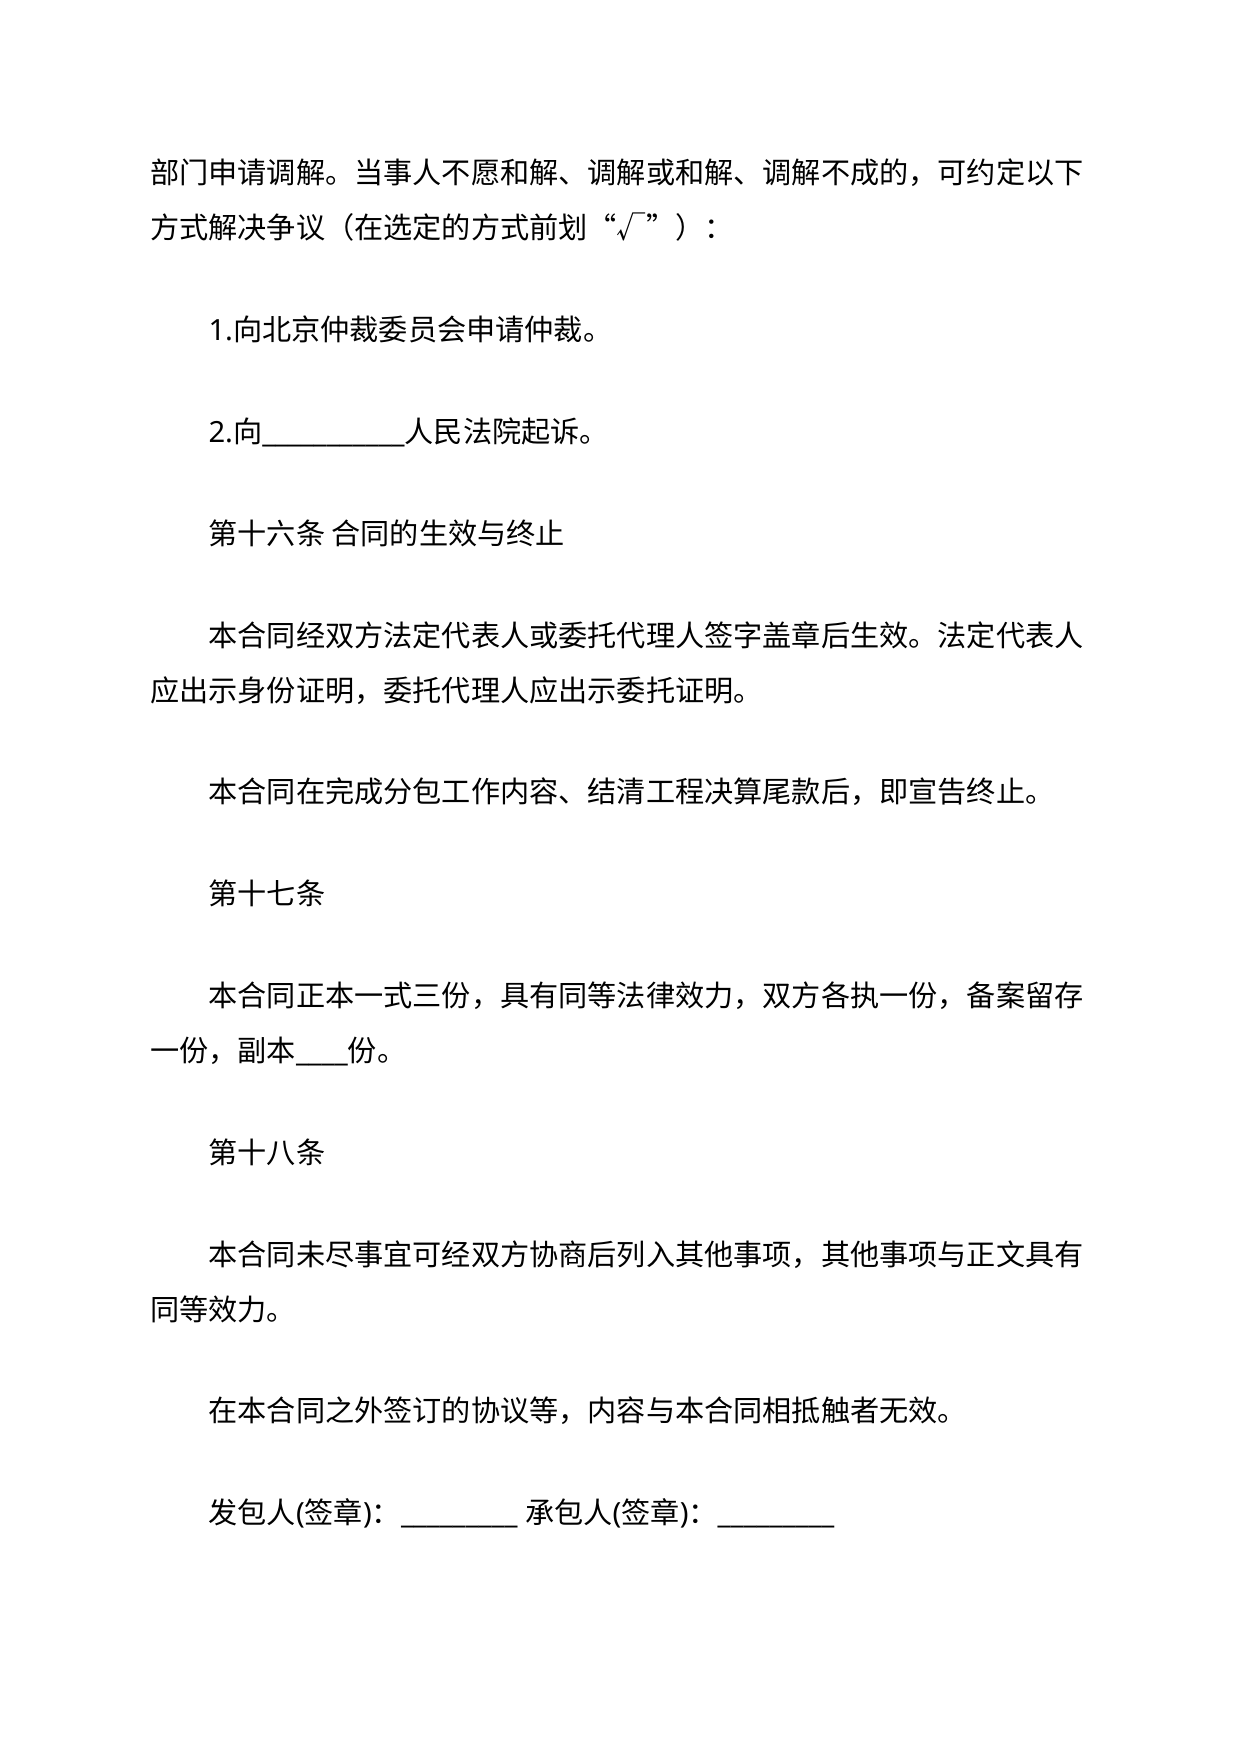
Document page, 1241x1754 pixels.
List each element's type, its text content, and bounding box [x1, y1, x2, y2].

text 2.向___________人民法院起诉。 [150, 409, 1090, 451]
text 第十八条 [150, 1129, 1090, 1172]
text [150, 150, 1090, 247]
text 本合同经双方法定代表人或委托代理人签字盖章后生效。法定代表人应出示身份证明，委托代理人应出示委托证明。 [150, 612, 1090, 709]
text 本合同正本一式三份，具有同等法律效力，双方各执一份，备案留存一份，副本____份。 [150, 973, 1090, 1070]
text 1.向北京仲裁委员会申请仲裁。 [150, 307, 1090, 349]
text 第十六条 合同的生效与终止 [150, 511, 1090, 553]
text 发包人(签章)：_________ 承包人(签章)：_________ [150, 1490, 1090, 1532]
text 第十七条 [150, 871, 1090, 913]
text 本合同在完成分包工作内容、结清工程决算尾款后，即宣告终止。 [150, 769, 1090, 811]
text 本合同未尽事宜可经双方协商后列入其他事项，其他事项与正文具有同等效力。 [150, 1231, 1090, 1328]
text 在本合同之外签订的协议等，内容与本合同相抵触者无效。 [150, 1388, 1090, 1430]
